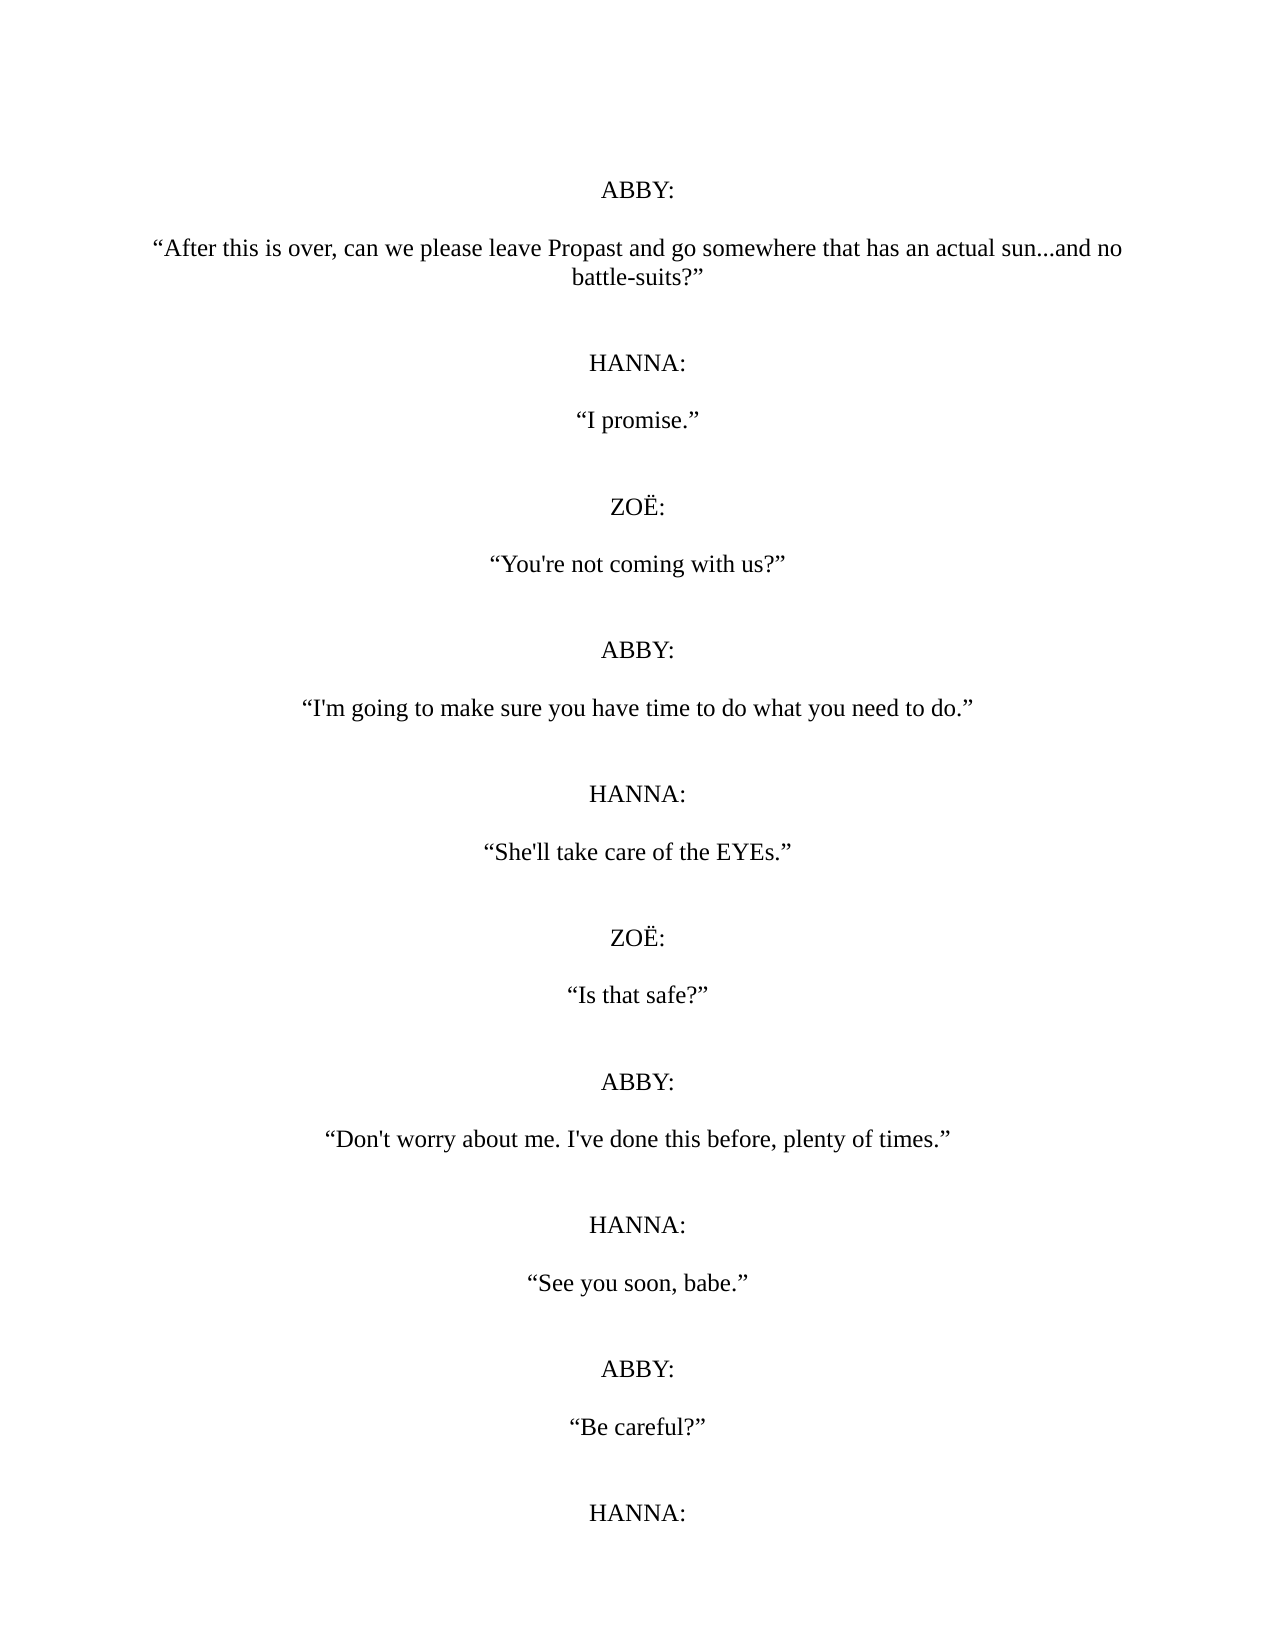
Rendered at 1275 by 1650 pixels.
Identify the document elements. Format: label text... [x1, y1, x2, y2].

text “She'll take care of the EYEs.” [118, 837, 1157, 866]
text “After this is over, can we please leave Propast and go somewhere that has an actual sun...and no battle-suits?” [118, 233, 1157, 291]
text “I'm going to make sure you have time to do what you need to do.” [118, 693, 1157, 722]
text HANNA: [118, 779, 1157, 808]
text “Is that safe?” [118, 981, 1157, 1009]
text ZOË: [118, 492, 1157, 521]
text “You're not coming with us?” [118, 549, 1157, 578]
text HANNA: [118, 348, 1157, 377]
text HANNA: [118, 1498, 1157, 1527]
text ABBY: [118, 1354, 1157, 1383]
text “Don't worry about me. I've done this before, plenty of times.” [118, 1124, 1157, 1153]
text ZOË: [118, 923, 1157, 952]
text ABBY: [118, 176, 1157, 204]
text “See you soon, babe.” [118, 1268, 1157, 1297]
text ABBY: [118, 636, 1157, 664]
text “I promise.” [118, 377, 1157, 434]
text HANNA: [118, 1211, 1157, 1239]
text “Be careful?” [118, 1412, 1157, 1441]
text ABBY: [118, 1067, 1157, 1096]
